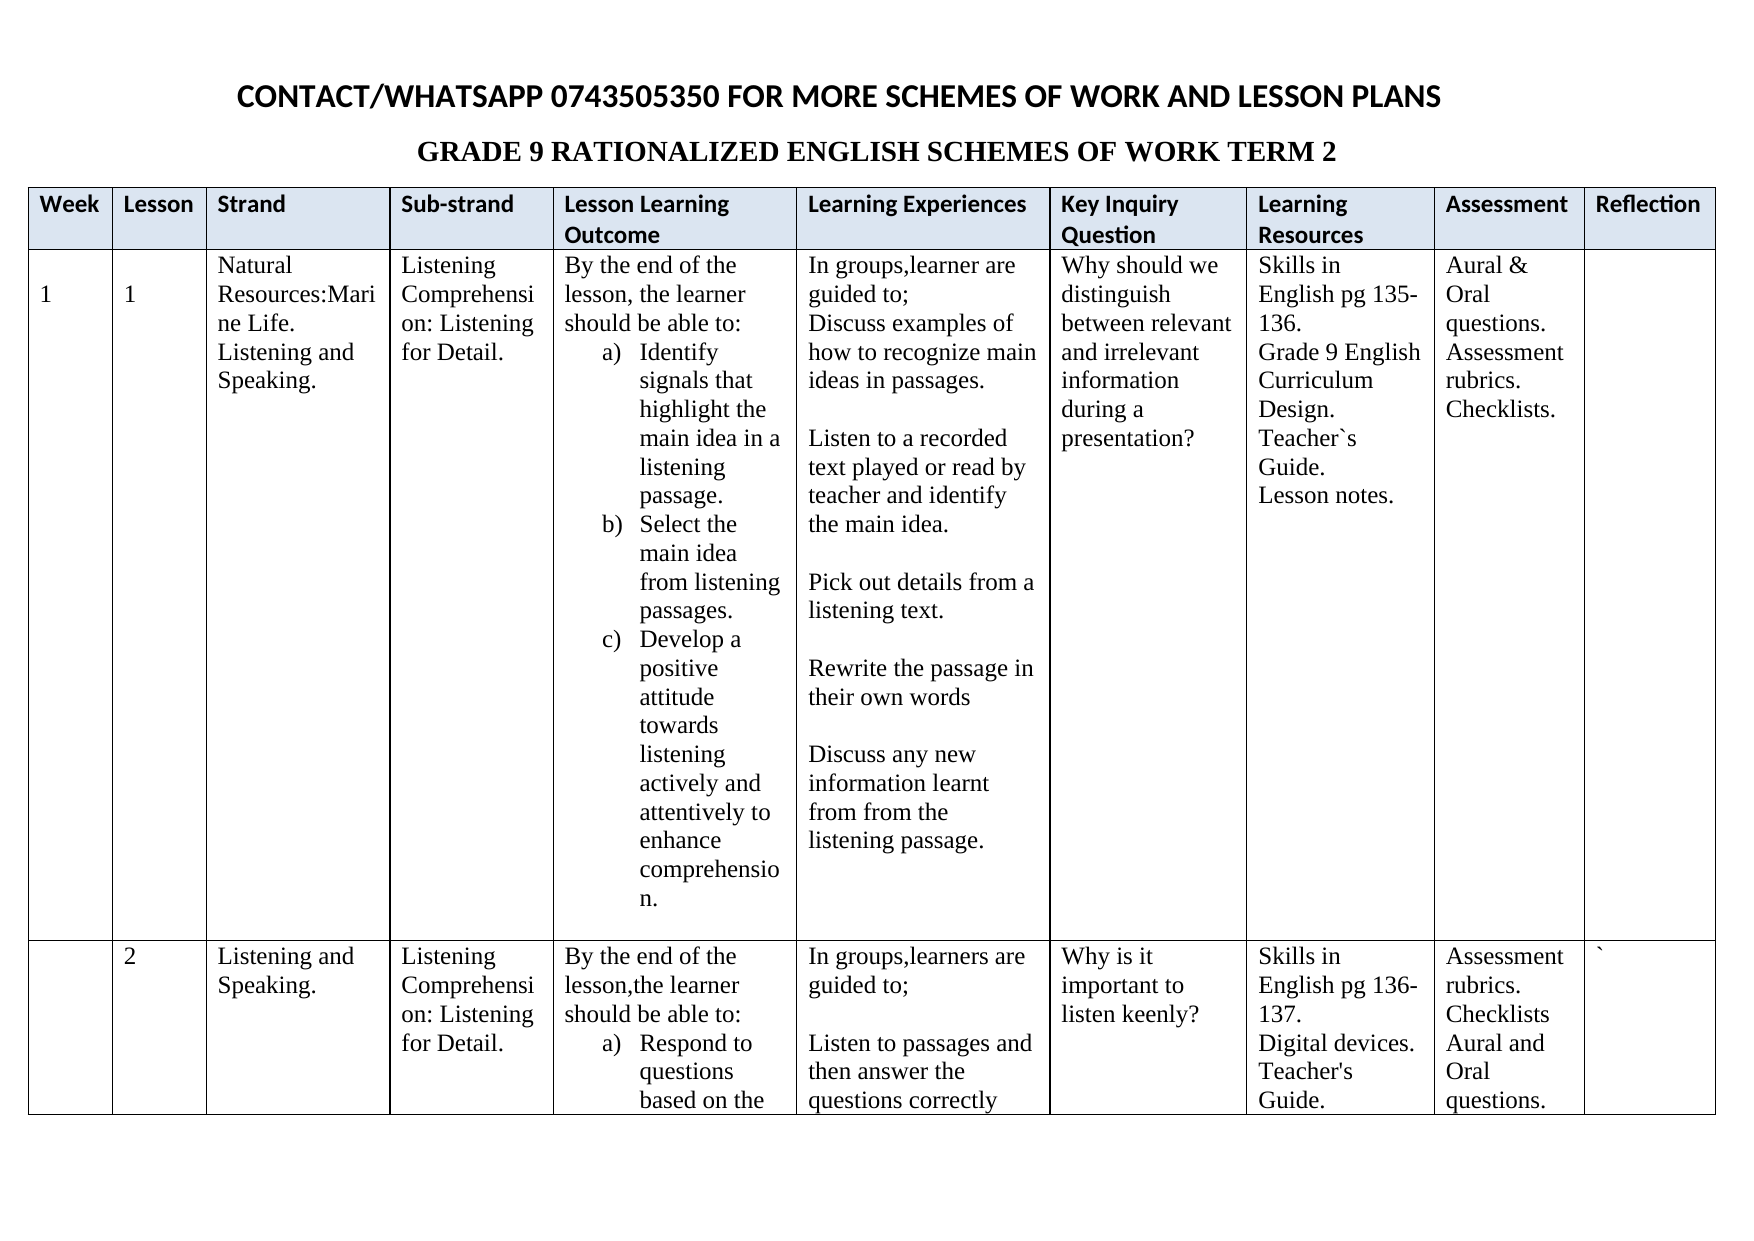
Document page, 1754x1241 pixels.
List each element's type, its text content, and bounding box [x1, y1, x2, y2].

table_header Strand [207, 188, 389, 249]
table_cell Aural & Oral questions. Assessment rubrics. Checklists. [1435, 250, 1584, 940]
table_header Learning Experiences [797, 188, 1049, 249]
table_cell 1 [29, 250, 112, 940]
table_header Lesson Learning Outcome [554, 188, 796, 249]
table_cell By the end of the lesson, the learner should be able to: Identify signals that highlight the main idea in a listening passage. Select the main idea from listening passages. Develop a positive attitude towards listening actively and attentively to enhance comprehension. [554, 250, 796, 940]
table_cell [207, 941, 389, 1114]
text GRADE 9 RATIONALIZED ENGLISH SCHEMES OF WORK TERM 2 [75, 134, 1679, 168]
table_cell Why should we distinguish between relevant and irrelevant information during a presentation? [1051, 250, 1246, 940]
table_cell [391, 941, 553, 1114]
table_header Reflection [1585, 188, 1715, 249]
table_cell [1585, 250, 1715, 940]
table_header Week [29, 188, 112, 249]
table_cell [1051, 941, 1246, 1114]
table_header Learning Resources [1247, 188, 1434, 249]
table_header Assessment [1435, 188, 1584, 249]
table_cell Listening Comprehension: Listening for Detail. [391, 250, 553, 940]
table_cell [554, 941, 796, 1114]
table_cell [1435, 941, 1584, 1114]
table_header Key Inquiry Question [1051, 188, 1246, 249]
table_header Lesson [113, 188, 206, 249]
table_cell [1247, 941, 1434, 1114]
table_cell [797, 941, 1049, 1114]
table_header Sub-strand [391, 188, 553, 249]
table_cell 1 [113, 250, 206, 940]
table_cell [29, 941, 112, 1114]
table_cell In groups,learner are guided to; Discuss examples of how to recognize main ideas in passages. Listen to a recorded text played or read by teacher and identify the main idea. Pick out details from a listening text. Rewrite the passage in their own words Discuss any new information learnt from from the listening passage. [797, 250, 1049, 940]
table_cell Skills in English pg 135-136. Grade 9 English Curriculum Design. Teacher`s Guide. Lesson notes. [1247, 250, 1434, 940]
table_cell 2 [113, 941, 206, 1114]
table_cell Natural Resources:Marine Life. Listening and Speaking. [207, 250, 389, 940]
table_cell ` [1585, 941, 1715, 1114]
